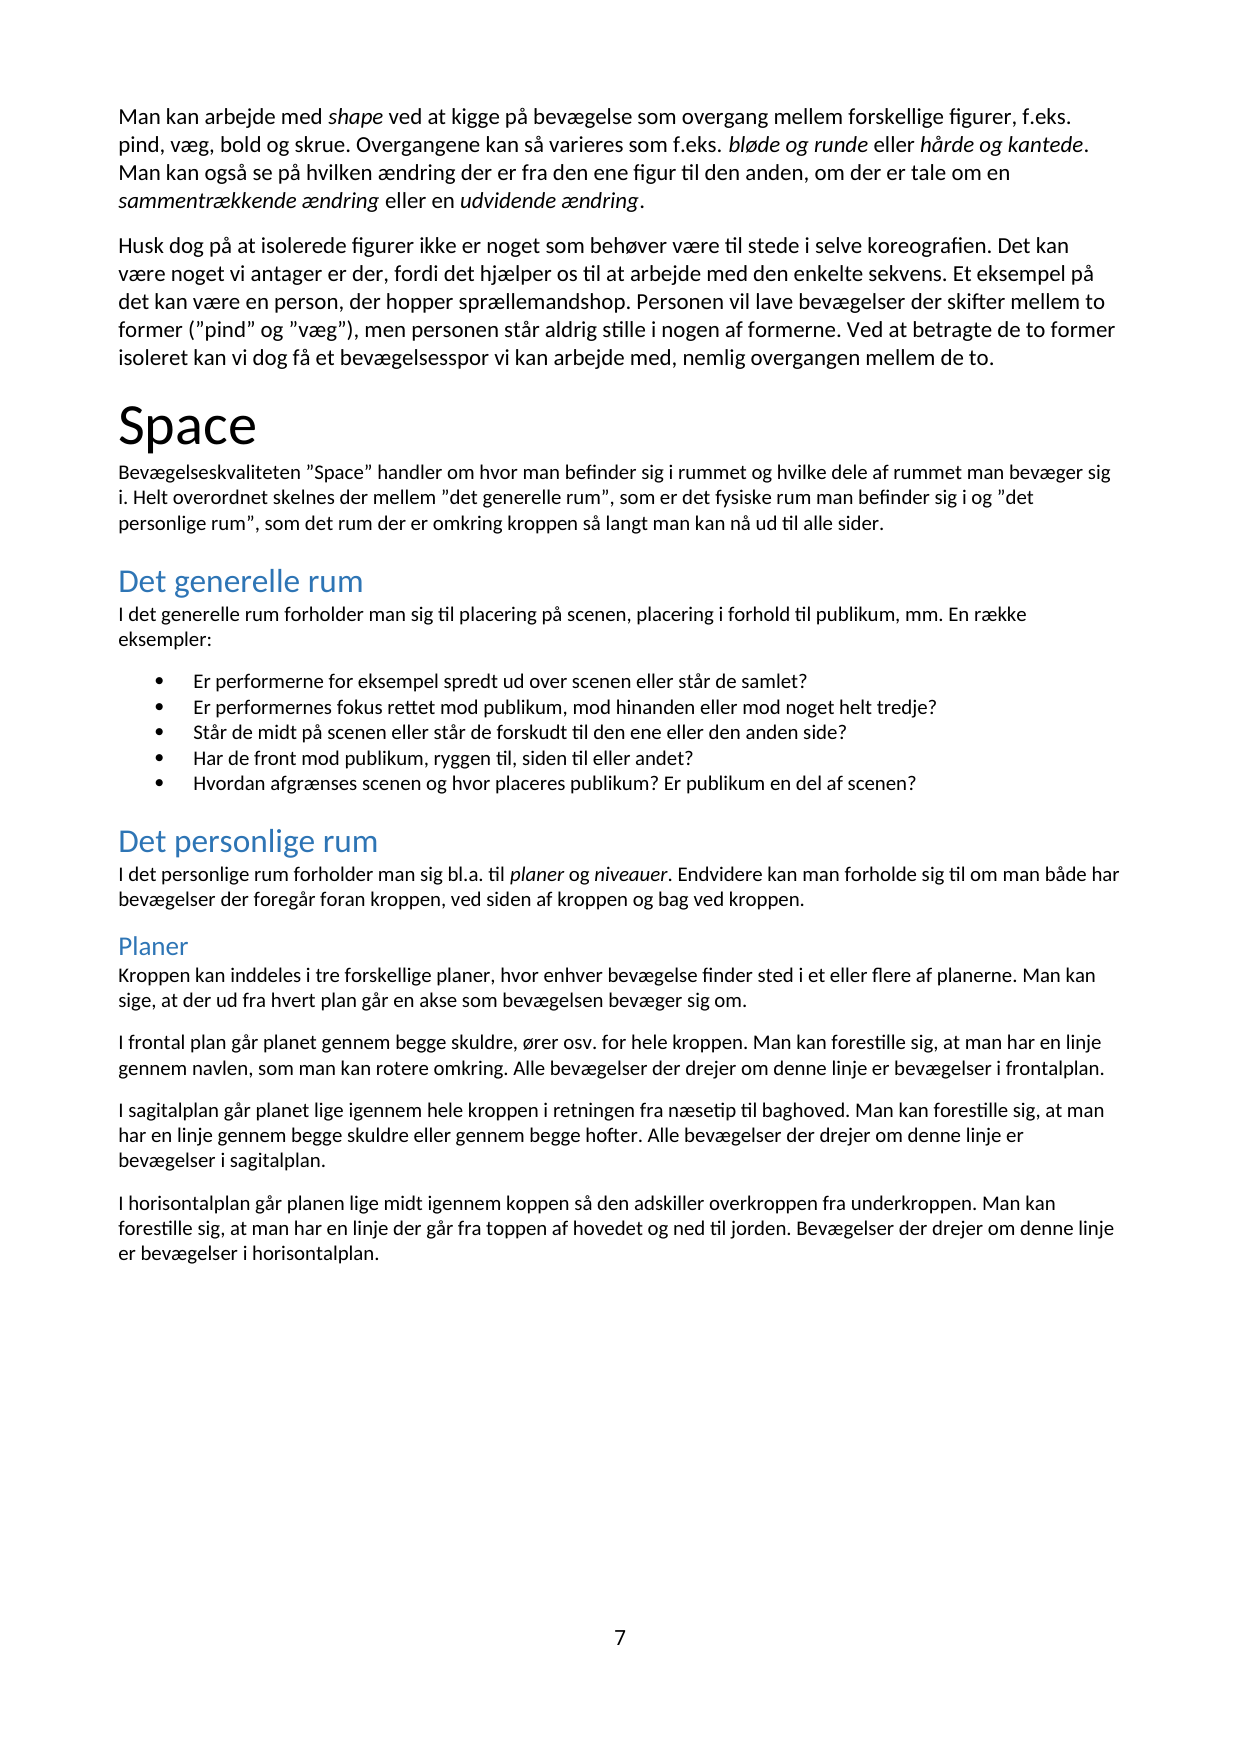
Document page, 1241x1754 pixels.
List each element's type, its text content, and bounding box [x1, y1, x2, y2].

list Står de midt på scenen eller står de forskudt til den ene eller den anden side? [156, 719, 1122, 745]
text Space [118, 388, 1122, 459]
list Hvordan afgrænses scenen og hvor placeres publikum? Er publikum en del af scenen? [156, 770, 1122, 796]
text I det generelle rum forholder man sig til placering på scenen, placering i forhold til publikum, mm. En række eksempler: [118, 601, 1122, 652]
text Husk dog på at isolerede figurer ikke er noget som behøver være til stede i selve koreografien. Det kan være noget vi antager er der, fordi det hjælper os til at arbejde med den enkelte sekvens. Et eksempel på det kan være en person, der hopper sprællemandshop. Personen vil lave bevægelser der skifter mellem to former (”pind” og ”væg”), men personen står aldrig stille i nogen af formerne. Ved at betragte de to former isoleret kan vi dog få et bevægelsesspor vi kan arbejde med, nemlig overgangen mellem de to. [118, 231, 1122, 371]
text Det generelle rum [118, 560, 1122, 601]
list Er performerne for eksempel spredt ud over scenen eller står de samlet? [156, 668, 1122, 694]
list Er performernes fokus rettet mod publikum, mod hinanden eller mod noget helt tredje? [156, 694, 1122, 719]
text Det personlige rum [118, 821, 1122, 861]
text Kroppen kan inddeles i tre forskellige planer, hvor enhver bevægelse finder sted i et eller flere af planerne. Man kan sige, at der ud fra hvert plan går en akse som bevægelsen bevæger sig om. [118, 962, 1122, 1013]
list Har de front mod publikum, ryggen til, siden til eller andet? [156, 745, 1122, 770]
text Planer [118, 929, 1122, 962]
text Man kan arbejde med shape ved at kigge på bevægelse som overgang mellem forskellige figurer, f.eks. pind, væg, bold og skrue. Overgangene kan så varieres som f.eks. bløde og runde eller hårde og kantede. Man kan også se på hvilken ændring der er fra den ene figur til den anden, om der er tale om en sammentrækkende ændring eller en udvidende ændring. [118, 102, 1122, 214]
text I sagitalplan går planet lige igennem hele kroppen i retningen fra næsetip til baghoved. Man kan forestille sig, at man har en linje gennem begge skuldre eller gennem begge hofter. Alle bevægelser der drejer om denne linje er bevægelser i sagitalplan. [118, 1097, 1122, 1173]
text I frontal plan går planet gennem begge skuldre, ører osv. for hele kroppen. Man kan forestille sig, at man har en linje gennem navlen, som man kan rotere omkring. Alle bevægelser der drejer om denne linje er bevægelser i frontalplan. [118, 1029, 1122, 1080]
text Bevægelseskvaliteten ”Space” handler om hvor man befinder sig i rummet og hvilke dele af rummet man bevæger sig i. Helt overordnet skelnes der mellem ”det generelle rum”, som er det fysiske rum man befinder sig i og ”det personlige rum”, som det rum der er omkring kroppen så langt man kan nå ud til alle sider. [118, 459, 1122, 535]
text I horisontalplan går planen lige midt igennem koppen så den adskiller overkroppen fra underkroppen. Man kan forestille sig, at man har en linje der går fra toppen af hovedet og ned til jorden. Bevægelser der drejer om denne linje er bevægelser i horisontalplan. [118, 1190, 1122, 1266]
text I det personlige rum forholder man sig bl.a. til planer og niveauer. Endvidere kan man forholde sig til om man både har bevægelser der foregår foran kroppen, ved siden af kroppen og bag ved kroppen. [118, 861, 1122, 912]
